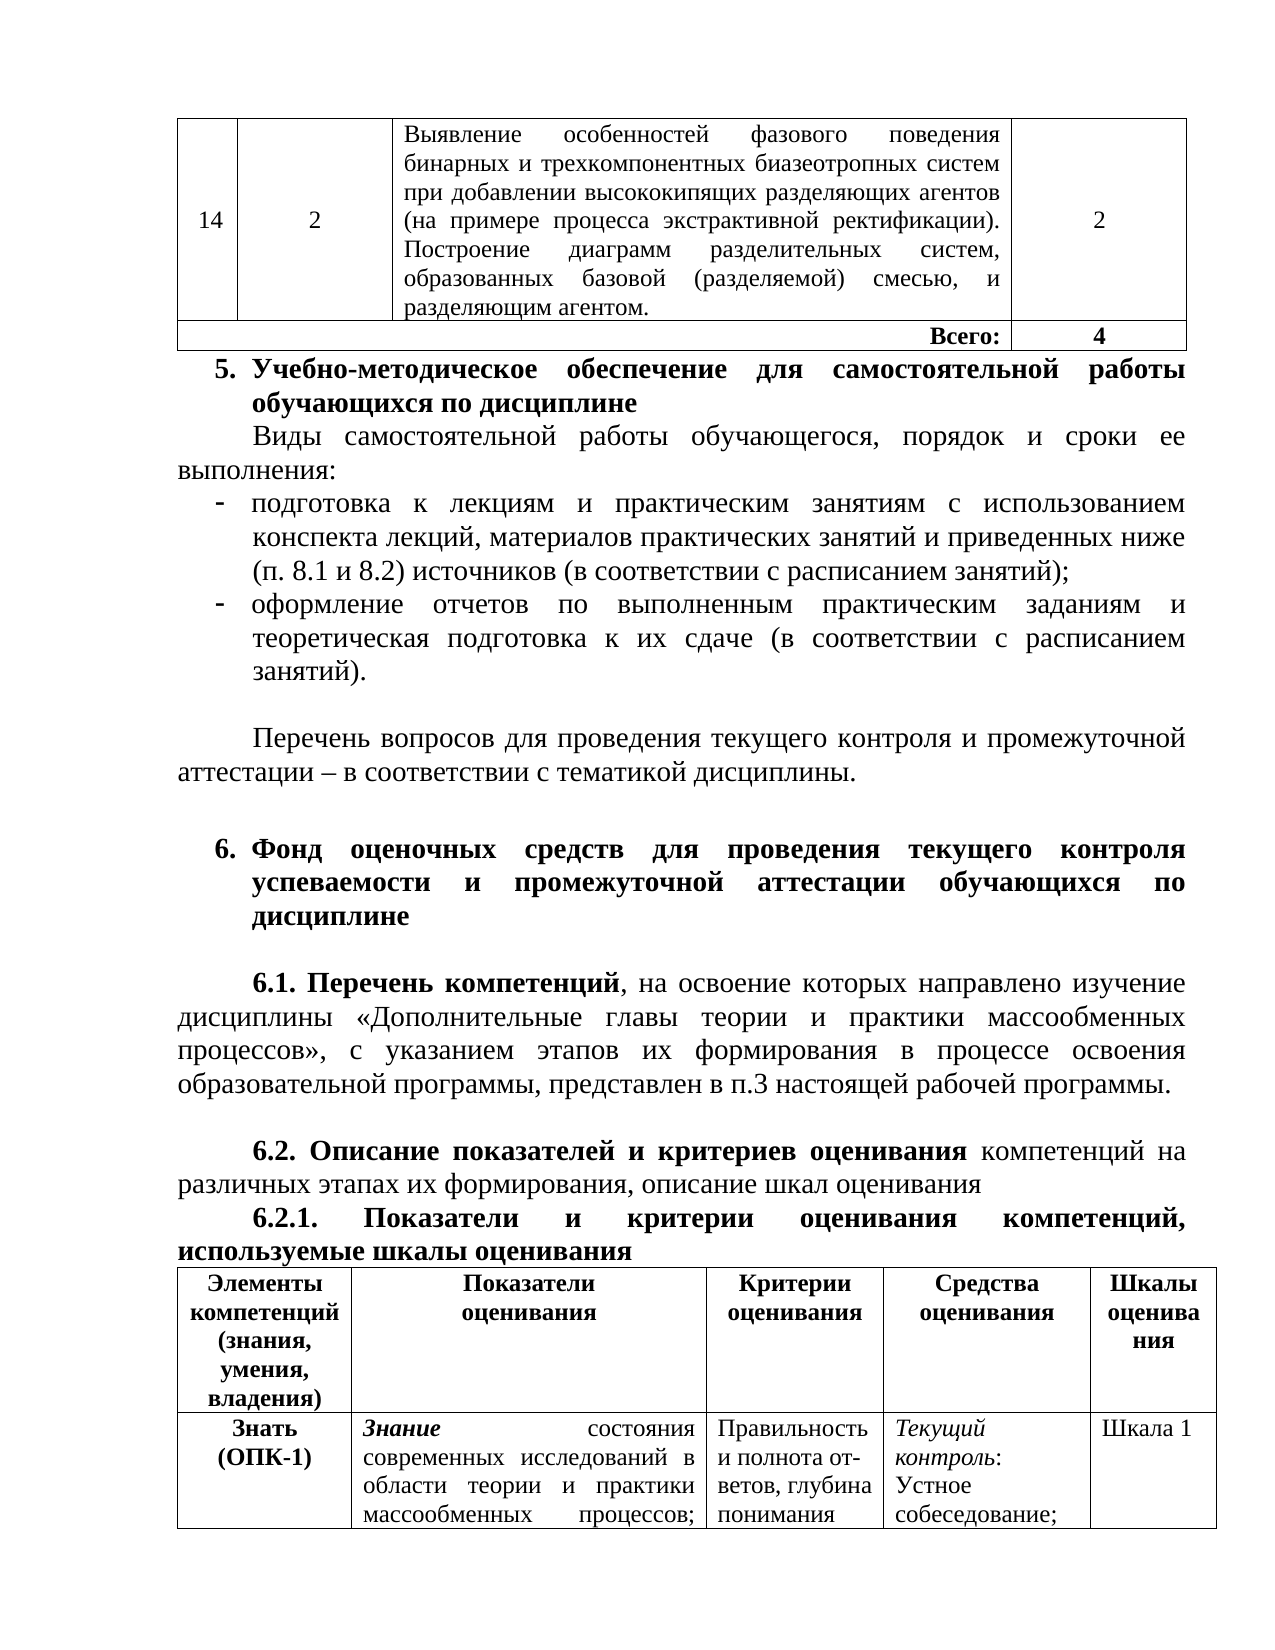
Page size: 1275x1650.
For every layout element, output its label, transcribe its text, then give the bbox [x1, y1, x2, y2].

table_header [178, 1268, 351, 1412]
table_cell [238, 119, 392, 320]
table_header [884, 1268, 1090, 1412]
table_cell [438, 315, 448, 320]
text 6.2. Описание показателей и критериев оценивания компетенций на различных этапах их формирования, описание шкал оценивания [177, 1133, 1186, 1200]
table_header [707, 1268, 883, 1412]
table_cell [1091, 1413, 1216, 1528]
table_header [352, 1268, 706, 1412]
text 6.2.1. Показатели и критерии оценивания компетенций, используемые шкалы оценивания [177, 1200, 1186, 1267]
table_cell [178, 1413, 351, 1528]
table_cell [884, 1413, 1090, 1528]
list Учебно-методическое обеспечение для самостоятельной работы обучающихся по дисциплине [214, 351, 1186, 418]
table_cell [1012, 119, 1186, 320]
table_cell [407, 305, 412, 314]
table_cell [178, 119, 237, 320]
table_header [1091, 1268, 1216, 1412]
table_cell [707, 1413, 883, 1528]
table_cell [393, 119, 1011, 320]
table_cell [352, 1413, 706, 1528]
list Фонд оценочных средств для проведения текущего контроля успеваемости и промежуточной аттестации обучающихся по дисциплине [214, 831, 1186, 932]
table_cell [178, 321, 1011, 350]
text Виды самостоятельной работы обучающегося, порядок и сроки ее выполнения: [177, 418, 1186, 485]
list оформление отчетов по выполненным практическим заданиям и теоретическая подготовка к их сдаче (в соответствии с расписанием занятий). [215, 586, 1186, 687]
text 6.1. Перечень компетенций, на освоение которых направлено изучение дисциплины «Дополнительные главы теории и практики массообменных процессов», с указанием этапов их формирования в процессе освоения образовательной программы, представлен в п.3 настоящей рабочей программы. [177, 965, 1186, 1099]
list подготовка к лекциям и практическим занятиям с использованием конспекта лекций, материалов практических занятий и приведенных ниже (п. 8.1 и 8.2) источников (в соответствии с расписанием занятий); [215, 485, 1186, 586]
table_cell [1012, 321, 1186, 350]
text Перечень вопросов для проведения текущего контроля и промежуточной аттестации – в соответствии с тематикой дисциплины. [177, 720, 1186, 787]
